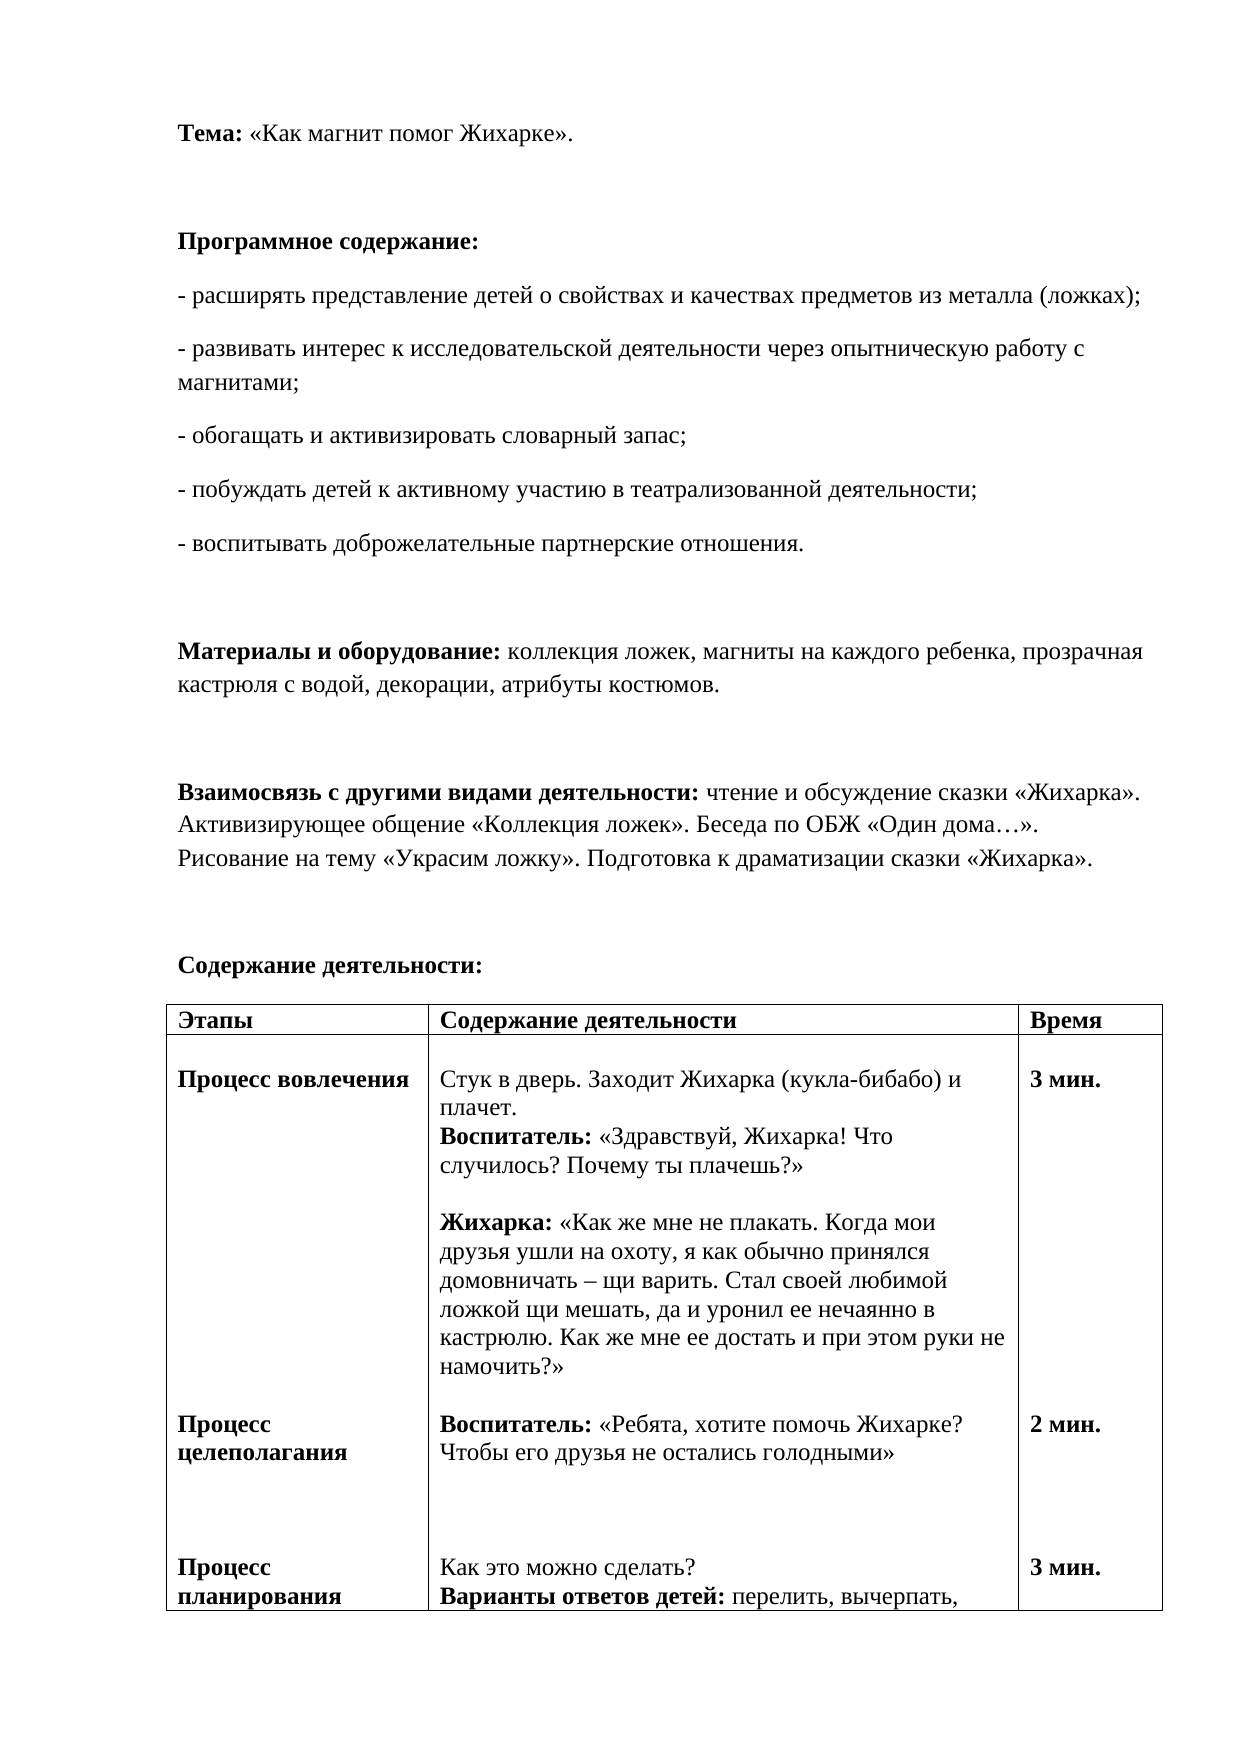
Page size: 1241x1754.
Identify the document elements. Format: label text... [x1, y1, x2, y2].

text Материалы и оборудование: коллекция ложек, магниты на каждого ребенка, прозрачная кастрюля с водой, декорации, атрибуты костюмов. [177, 636, 1152, 698]
text Тема: «Как магнит помог Жихарке». [177, 118, 1152, 147]
text - расширять представление детей о свойствах и качествах предметов из металла (ложках); [177, 280, 1152, 308]
text - развивать интерес к исследовательской деятельности через опытническую работу с магнитами; [177, 333, 1152, 395]
table_header Содержание деятельности [429, 1005, 1018, 1034]
table_header Этапы [167, 1005, 428, 1034]
table_header Время [1019, 1005, 1162, 1034]
text - обогащать и активизировать словарный запас; [177, 420, 1152, 449]
text Программное содержание: [177, 226, 1152, 254]
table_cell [1019, 1035, 1162, 1610]
text Взаимосвязь с другими видами деятельности: чтение и обсуждение сказки «Жихарка». Активизирующее общение «Коллекция ложек». Беседа по ОБЖ «Один дома…». Рисование на тему «Украсим ложку». Подготовка к драматизации сказки «Жихарка». [177, 777, 1152, 871]
text - воспитывать доброжелательные партнерские отношения. [177, 528, 1152, 557]
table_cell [167, 1035, 428, 1610]
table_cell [429, 1035, 1018, 1610]
text - побуждать детей к активному участию в театрализованной деятельности; [177, 474, 1152, 503]
text Содержание деятельности: [177, 950, 1152, 979]
